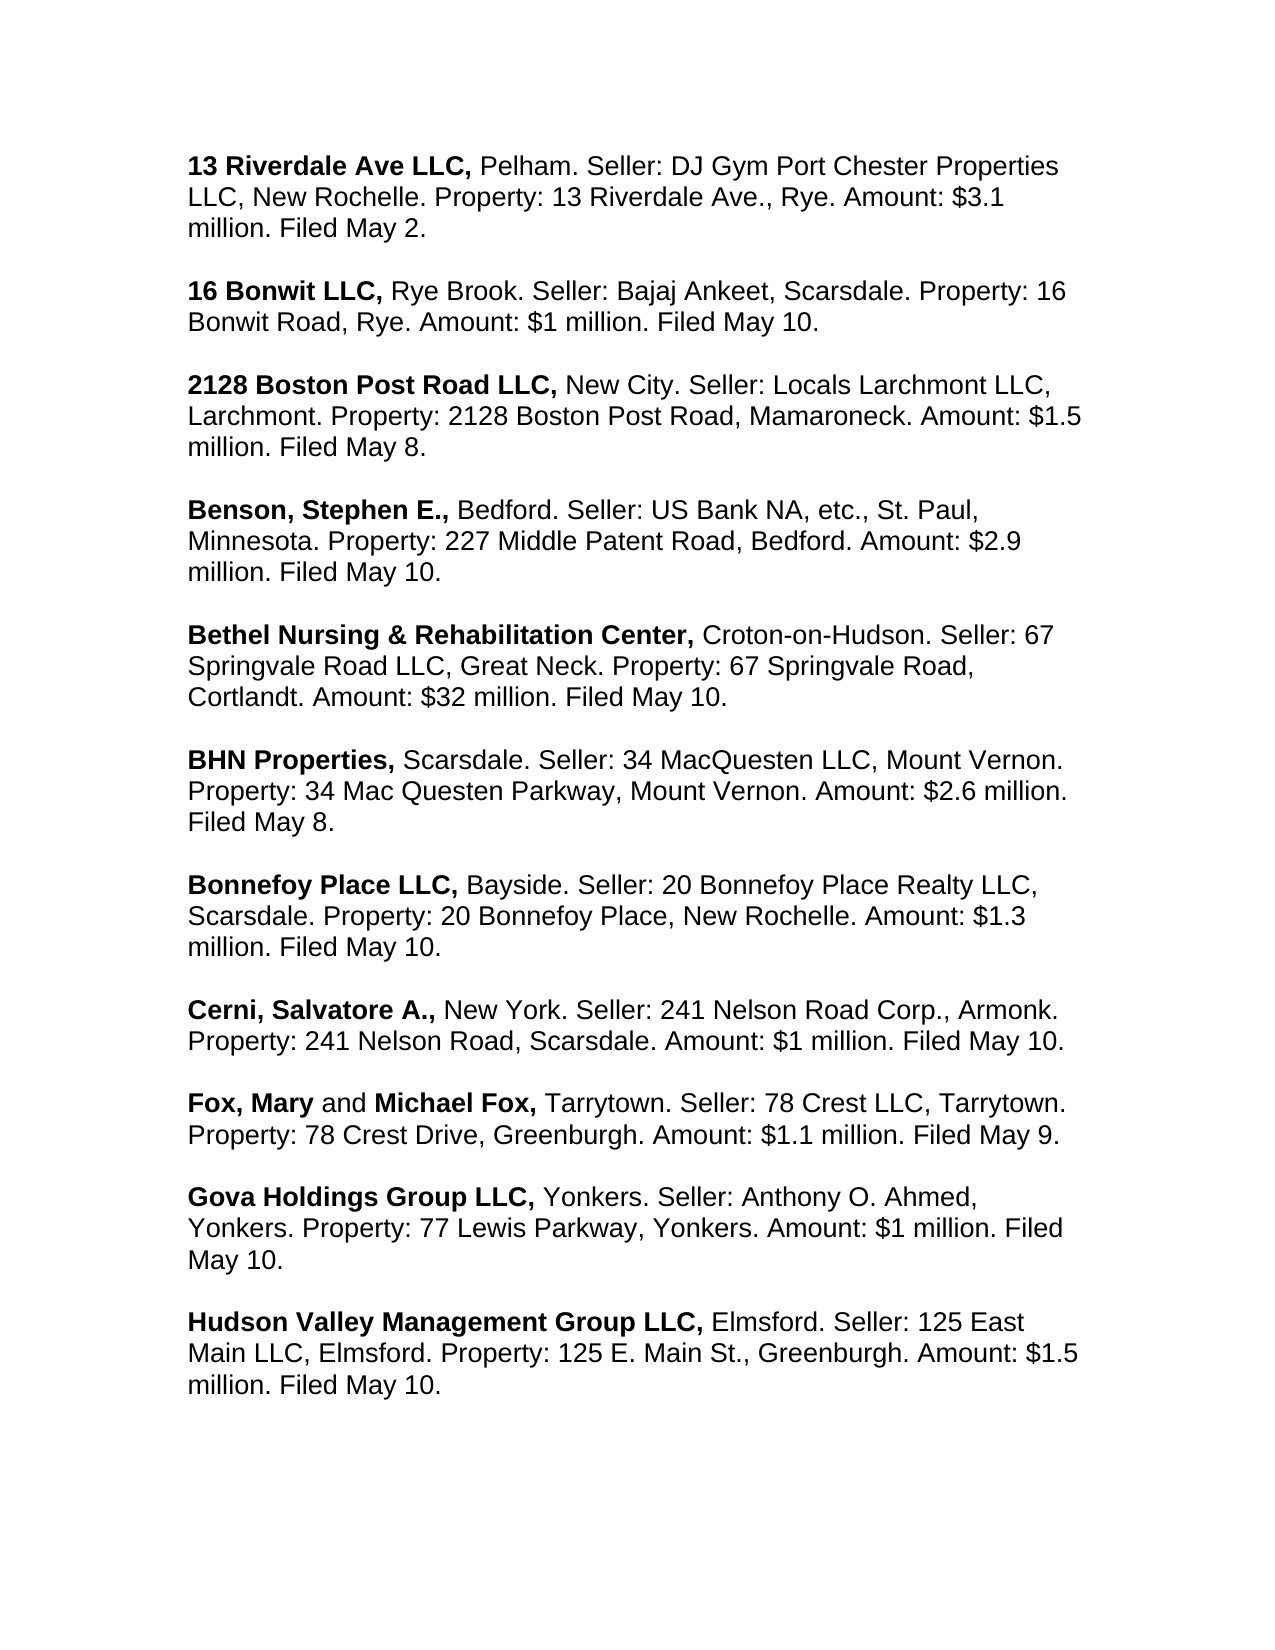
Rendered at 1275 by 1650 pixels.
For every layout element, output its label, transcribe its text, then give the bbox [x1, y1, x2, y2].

text Cerni, Salvatore A., New York. Seller: 241 Nelson Road Corp., Armonk. Property: 241 Nelson Road, Scarsdale. Amount: $1 million. Filed May 10. [187, 994, 1087, 1056]
text Benson, Stephen E., Bedford. Seller: US Bank NA, etc., St. Paul, Minnesota. Property: 227 Middle Patent Road, Bedford. Amount: $2.9 million. Filed May 10. [187, 494, 1087, 587]
text 2128 Boston Post Road LLC, New City. Seller: Locals Larchmont LLC, Larchmont. Property: 2128 Boston Post Road, Mamaroneck. Amount: $1.5 million. Filed May 8. [187, 369, 1087, 462]
text BHN Properties, Scarsdale. Seller: 34 MacQuesten LLC, Mount Vernon. Property: 34 Mac Questen Parkway, Mount Vernon. Amount: $2.6 million. Filed May 8. [187, 744, 1087, 837]
text Bonnefoy Place LLC, Bayside. Seller: 20 Bonnefoy Place Realty LLC, Scarsdale. Property: 20 Bonnefoy Place, New Rochelle. Amount: $1.3 million. Filed May 10. [187, 869, 1087, 962]
text 13 Riverdale Ave LLC, Pelham. Seller: DJ Gym Port Chester Properties LLC, New Rochelle. Property: 13 Riverdale Ave., Rye. Amount: $3.1 million. Filed May 2. [187, 150, 1087, 244]
text 16 Bonwit LLC, Rye Brook. Seller: Bajaj Ankeet, Scarsdale. Property: 16 Bonwit Road, Rye. Amount: $1 million. Filed May 10. [187, 275, 1087, 337]
text Hudson Valley Management Group LLC, Elmsford. Seller: 125 East Main LLC, Elmsford. Property: 125 E. Main St., Greenburgh. Amount: $1.5 million. Filed May 10. [187, 1306, 1087, 1400]
text Gova Holdings Group LLC, Yonkers. Seller: Anthony O. Ahmed, Yonkers. Property: 77 Lewis Parkway, Yonkers. Amount: $1 million. Filed May 10. [187, 1181, 1087, 1275]
text Bethel Nursing & Rehabilitation Center, Croton-on-Hudson. Seller: 67 Springvale Road LLC, Great Neck. Property: 67 Springvale Road, Cortlandt. Amount: $32 million. Filed May 10. [187, 619, 1087, 712]
text Fox, Mary and Michael Fox, Tarrytown. Seller: 78 Crest LLC, Tarrytown. Property: 78 Crest Drive, Greenburgh. Amount: $1.1 million. Filed May 9. [187, 1087, 1087, 1150]
